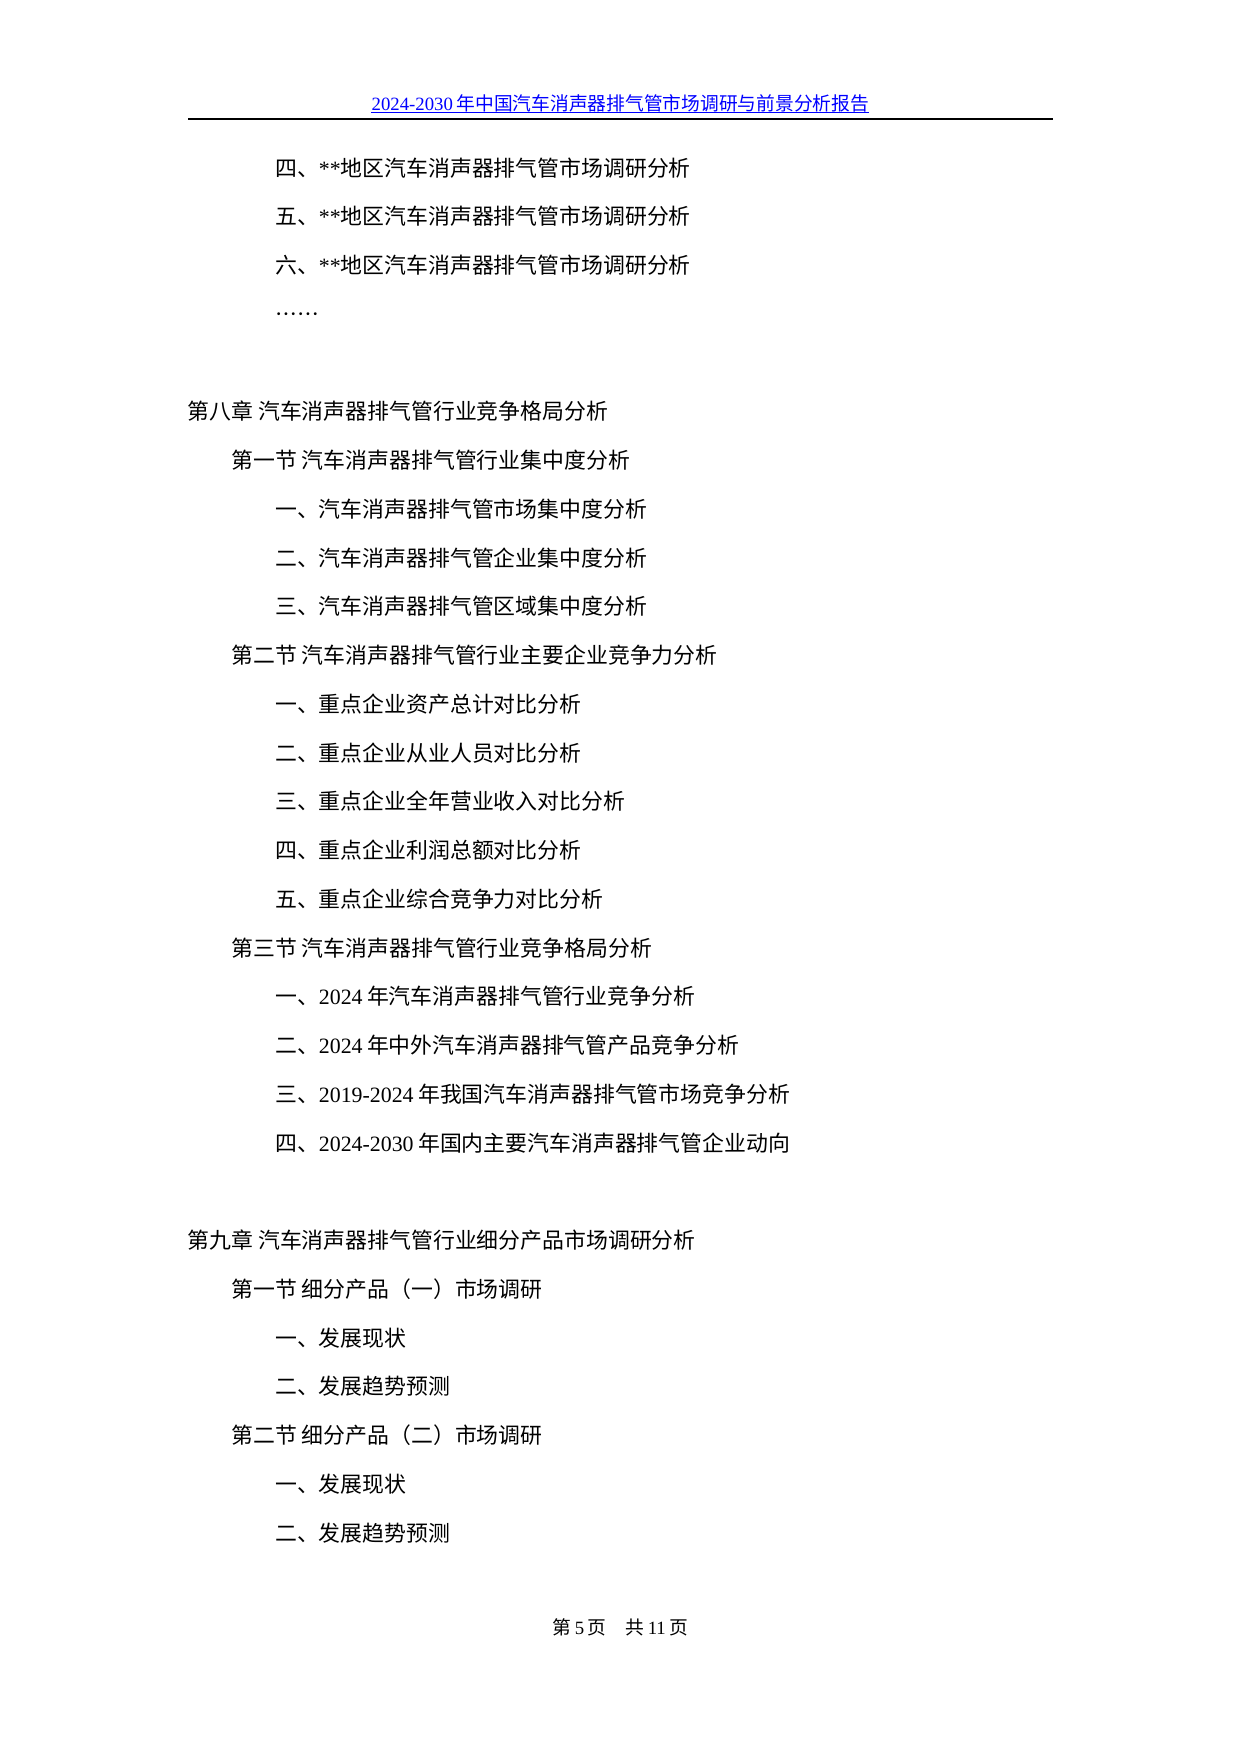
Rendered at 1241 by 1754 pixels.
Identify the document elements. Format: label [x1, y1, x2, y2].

text [187, 150, 1053, 1548]
